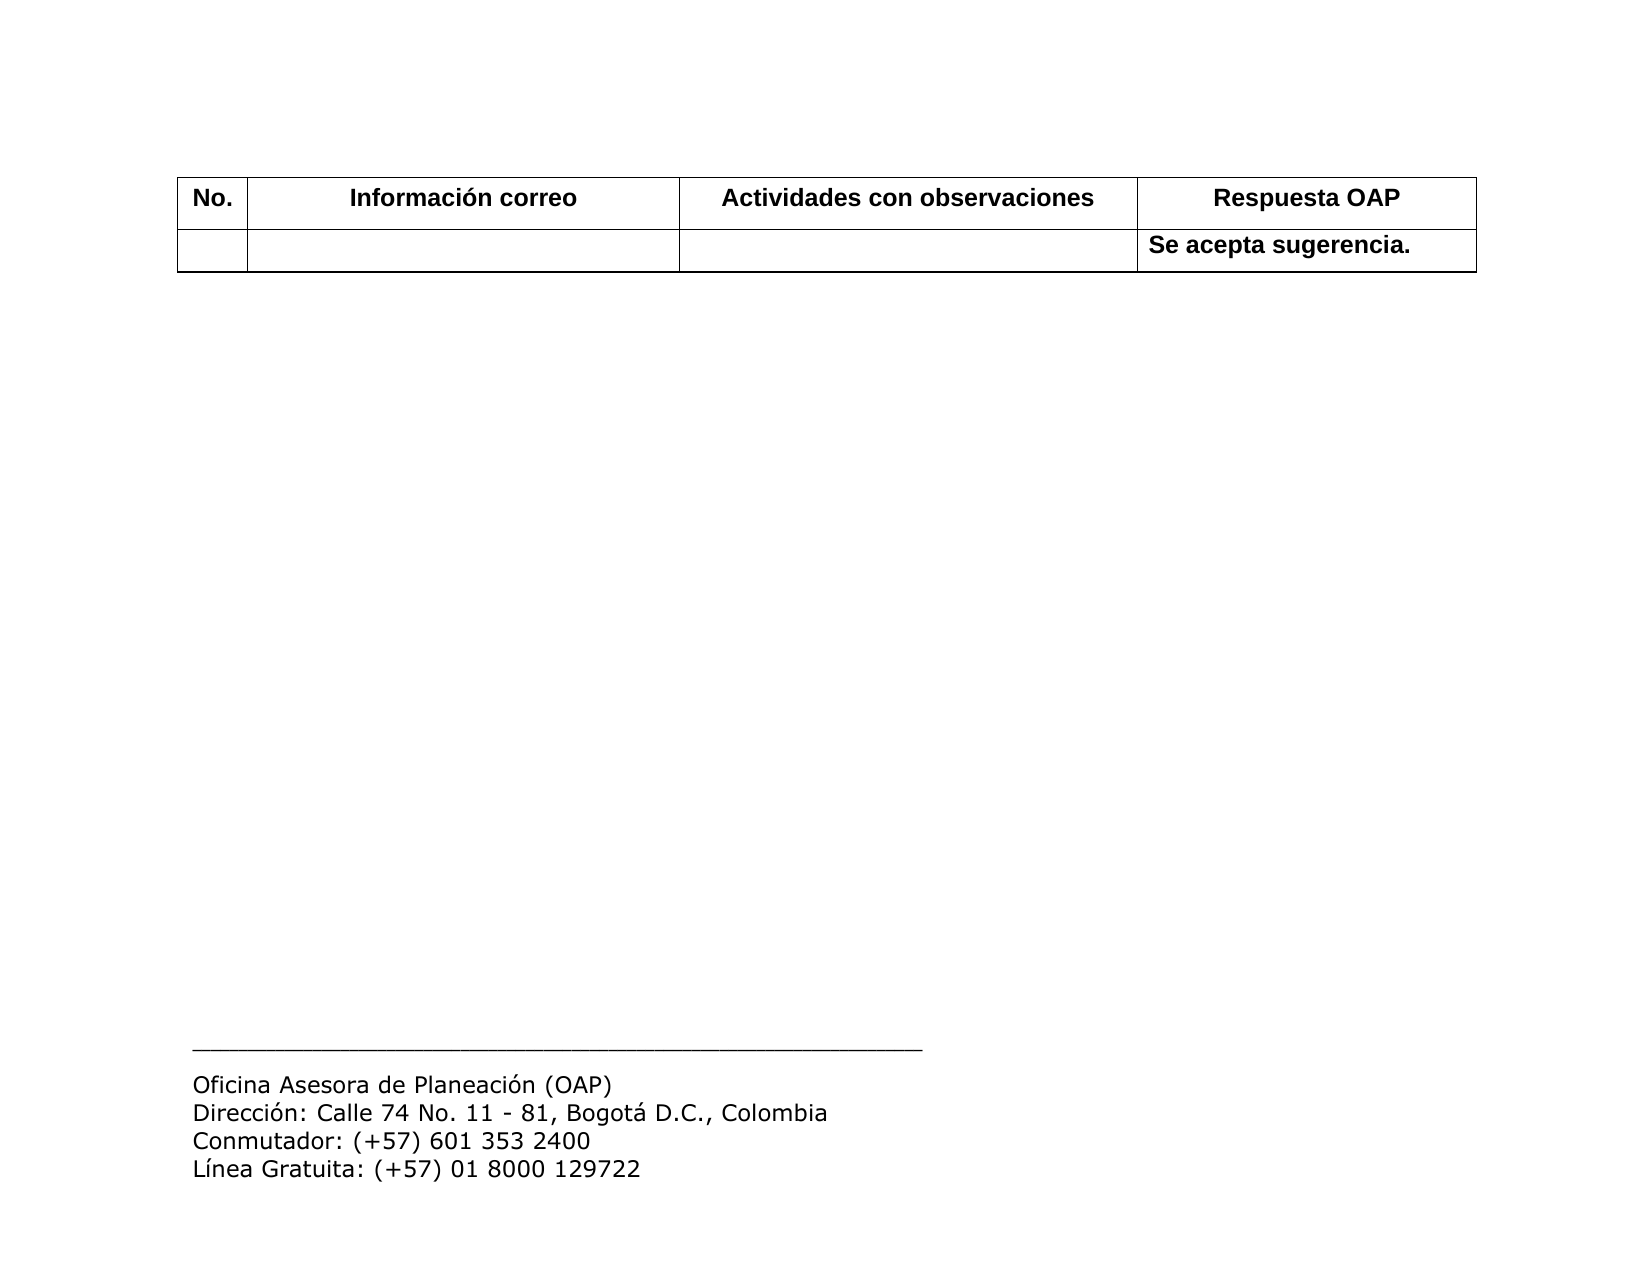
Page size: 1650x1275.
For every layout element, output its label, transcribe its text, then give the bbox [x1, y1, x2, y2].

table_header Actividades con observaciones [680, 178, 1137, 229]
table_header No. [178, 178, 247, 229]
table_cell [680, 230, 1137, 271]
table_header Respuesta OAP [1138, 178, 1476, 229]
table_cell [1138, 230, 1476, 271]
table_header Información correo [248, 178, 679, 229]
